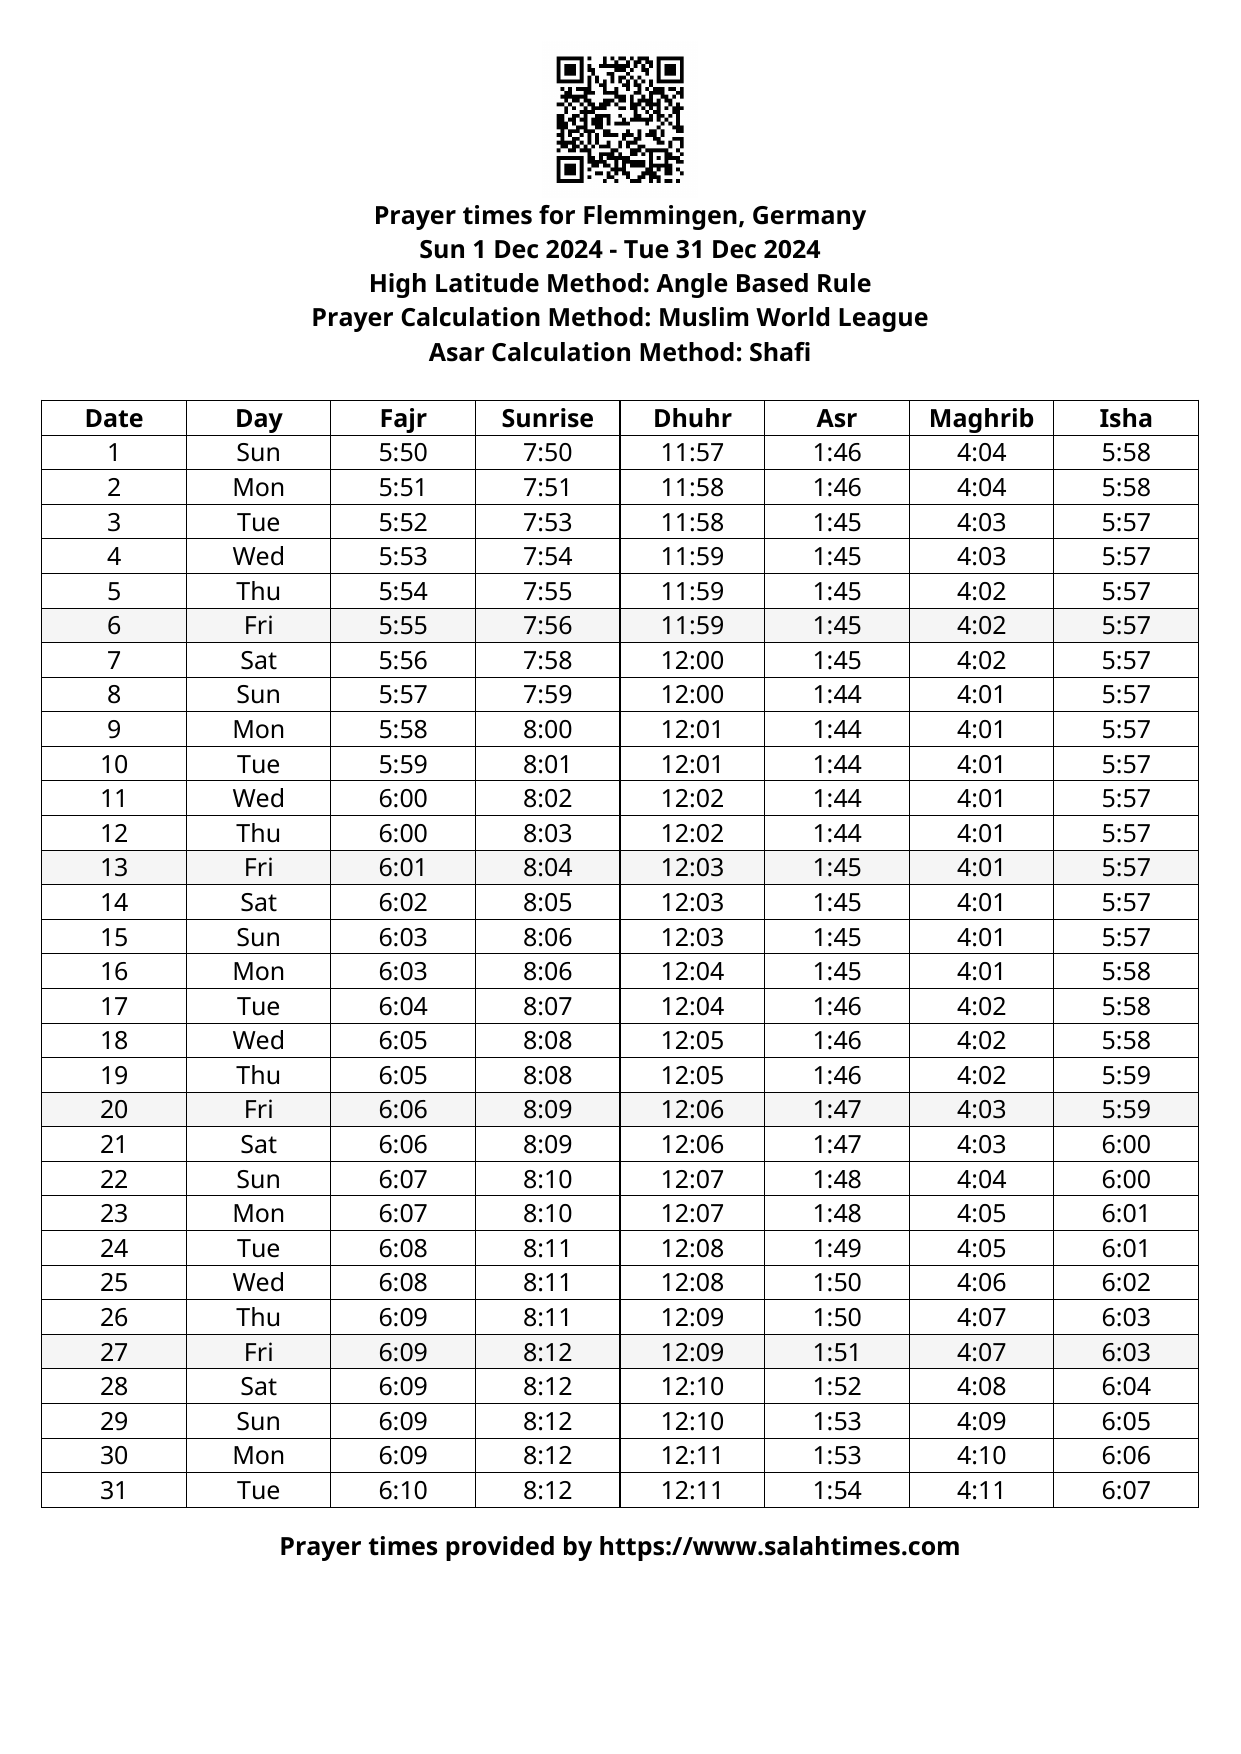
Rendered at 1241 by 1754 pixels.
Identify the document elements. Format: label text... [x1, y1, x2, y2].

table_cell 1:45 [765, 643, 909, 677]
table_cell 8:11 [476, 1300, 619, 1334]
table_header Dhuhr [621, 401, 764, 434]
table_cell 6:06 [331, 1127, 475, 1161]
table_cell 9 [42, 712, 186, 746]
table_cell 8:11 [476, 1266, 619, 1299]
table_cell 1:54 [765, 1473, 909, 1507]
text Prayer times provided by https://www.salahtimes.com [42, 1528, 1198, 1563]
table_cell 1:44 [765, 678, 909, 711]
table_cell 12:02 [621, 781, 764, 815]
table_cell Fri [187, 851, 330, 884]
table_cell 4:08 [910, 1369, 1053, 1403]
table_cell Tue [187, 1473, 330, 1507]
table_cell 8:10 [476, 1162, 619, 1195]
table_cell 1:45 [765, 574, 909, 607]
table_cell 1:50 [765, 1300, 909, 1334]
table_cell 8:04 [476, 851, 619, 884]
table_cell Mon [187, 1439, 330, 1472]
table_cell 6:09 [331, 1300, 475, 1334]
table_cell Thu [187, 574, 330, 607]
table_cell 8:07 [476, 989, 619, 1022]
table_cell 5:57 [1054, 574, 1198, 607]
table_cell Fri [187, 609, 330, 642]
table_cell 1:44 [765, 712, 909, 746]
table_cell 6:04 [331, 989, 475, 1022]
table_cell 8 [42, 678, 186, 711]
table_cell Sat [187, 885, 330, 919]
table_cell 4:11 [910, 1473, 1053, 1507]
table_cell 4:07 [910, 1335, 1053, 1368]
table_cell 12:03 [621, 851, 764, 884]
table_cell Mon [187, 1196, 330, 1230]
table_cell 11:58 [621, 470, 764, 504]
table_cell 12:02 [621, 816, 764, 849]
table_cell 4:04 [910, 470, 1053, 504]
table_cell 12:05 [621, 1058, 764, 1092]
table_cell 12:03 [621, 885, 764, 919]
table_cell Mon [187, 470, 330, 504]
table_cell 4:09 [910, 1404, 1053, 1437]
table_cell 12 [42, 816, 186, 849]
table_cell 7:58 [476, 643, 619, 677]
table_cell 5:58 [1054, 989, 1198, 1022]
table_cell 12:08 [621, 1266, 764, 1299]
table_cell 1:46 [765, 1058, 909, 1092]
table_cell 1:50 [765, 1266, 909, 1299]
table_cell 8:10 [476, 1196, 619, 1230]
text Prayer times for Flemmingen, Germany [42, 198, 1198, 232]
table_cell 4:04 [910, 436, 1053, 469]
table_cell 8:12 [476, 1369, 619, 1403]
table_cell 4:02 [910, 1024, 1053, 1057]
table_cell 1:45 [765, 539, 909, 573]
table_cell 6:08 [331, 1231, 475, 1264]
table_cell 12:08 [621, 1231, 764, 1264]
table_cell 8:12 [476, 1439, 619, 1472]
table_cell 6:01 [1054, 1196, 1198, 1230]
table_cell 4:07 [910, 1300, 1053, 1334]
table_cell 15 [42, 920, 186, 953]
text High Latitude Method: Angle Based Rule [42, 266, 1198, 300]
table_cell 12:00 [621, 643, 764, 677]
table_cell 5:57 [1054, 885, 1198, 919]
table_cell 6:00 [1054, 1162, 1198, 1195]
table_cell 12:04 [621, 989, 764, 1022]
table_cell Thu [187, 1058, 330, 1092]
table_cell 1 [42, 436, 186, 469]
table_cell 6:03 [331, 954, 475, 988]
table_cell 4:01 [910, 954, 1053, 988]
table_cell 22 [42, 1162, 186, 1195]
table_cell 12:00 [621, 678, 764, 711]
table_cell 12:05 [621, 1024, 764, 1057]
table_cell 4:03 [910, 505, 1053, 538]
table_cell Tue [187, 505, 330, 538]
table_cell 6:00 [331, 781, 475, 815]
table_cell Thu [187, 1300, 330, 1334]
table_cell 7:55 [476, 574, 619, 607]
table_cell 1:48 [765, 1196, 909, 1230]
table_cell Sat [187, 1127, 330, 1161]
table_cell 6:00 [331, 816, 475, 849]
table_cell Fri [187, 1335, 330, 1368]
table_cell 8:03 [476, 816, 619, 849]
table_cell 1:45 [765, 920, 909, 953]
table_cell 1:51 [765, 1335, 909, 1368]
table_cell 6:09 [331, 1369, 475, 1403]
table_cell 14 [42, 885, 186, 919]
table_cell 6:10 [331, 1473, 475, 1507]
table_cell 4:01 [910, 678, 1053, 711]
table_header Sunrise [476, 401, 619, 434]
table_cell 5:57 [331, 678, 475, 711]
table_cell 6:05 [1054, 1404, 1198, 1437]
table_cell 4:02 [910, 574, 1053, 607]
table_cell 12:06 [621, 1127, 764, 1161]
table_cell 8:09 [476, 1093, 619, 1126]
table_cell 5:57 [1054, 539, 1198, 573]
table_header Maghrib [910, 401, 1053, 434]
table_cell 31 [42, 1473, 186, 1507]
table_cell 13 [42, 851, 186, 884]
table_cell 12:01 [621, 712, 764, 746]
table_cell 5:54 [331, 574, 475, 607]
table_cell 8:09 [476, 1127, 619, 1161]
table_cell 6:08 [331, 1266, 475, 1299]
table_cell 24 [42, 1231, 186, 1264]
table_cell 7:56 [476, 609, 619, 642]
table_cell 5:58 [1054, 954, 1198, 988]
table_cell 25 [42, 1266, 186, 1299]
table_cell 7:59 [476, 678, 619, 711]
table_header Date [42, 401, 186, 434]
table_cell 6:01 [1054, 1231, 1198, 1264]
table_cell 4 [42, 539, 186, 573]
table_cell 4:05 [910, 1196, 1053, 1230]
table_cell 5 [42, 574, 186, 607]
table_cell 8:08 [476, 1024, 619, 1057]
table_cell 23 [42, 1196, 186, 1230]
table_cell 8:08 [476, 1058, 619, 1092]
table_cell 11:59 [621, 539, 764, 573]
table_cell 12:07 [621, 1196, 764, 1230]
table_cell 18 [42, 1024, 186, 1057]
table_cell 4:03 [910, 1093, 1053, 1126]
table_cell 6:06 [331, 1093, 475, 1126]
table_cell 4:01 [910, 816, 1053, 849]
table_cell 5:58 [1054, 1024, 1198, 1057]
table_cell Thu [187, 816, 330, 849]
table_cell 12:10 [621, 1404, 764, 1437]
table_cell 12:11 [621, 1439, 764, 1472]
table_cell 1:44 [765, 747, 909, 780]
table_cell 1:45 [765, 954, 909, 988]
table_cell 1:45 [765, 851, 909, 884]
table_cell 1:46 [765, 1024, 909, 1057]
table_cell 17 [42, 989, 186, 1022]
table_header Fajr [331, 401, 475, 434]
table_cell 6:06 [1054, 1439, 1198, 1472]
table_cell 1:46 [765, 989, 909, 1022]
table_cell 7 [42, 643, 186, 677]
table_cell 12:04 [621, 954, 764, 988]
table_cell 6:02 [1054, 1266, 1198, 1299]
table_cell 6:03 [1054, 1335, 1198, 1368]
text Sun 1 Dec 2024 - Tue 31 Dec 2024 [42, 232, 1198, 266]
table_cell Mon [187, 954, 330, 988]
table_cell 5:57 [1054, 678, 1198, 711]
table_cell 4:02 [910, 609, 1053, 642]
table_cell 2 [42, 470, 186, 504]
table_cell 27 [42, 1335, 186, 1368]
table_cell 12:07 [621, 1162, 764, 1195]
table_cell 5:51 [331, 470, 475, 504]
table_cell 12:10 [621, 1369, 764, 1403]
table_cell 1:47 [765, 1093, 909, 1126]
table_cell 5:50 [331, 436, 475, 469]
table_cell 3 [42, 505, 186, 538]
table_cell 6:07 [331, 1162, 475, 1195]
table_cell 6:09 [331, 1439, 475, 1472]
table_cell Wed [187, 1024, 330, 1057]
table_cell 8:12 [476, 1335, 619, 1368]
table_cell 11 [42, 781, 186, 815]
table_cell 7:54 [476, 539, 619, 573]
table_cell 6:01 [331, 851, 475, 884]
table_cell 4:02 [910, 989, 1053, 1022]
table_cell Sat [187, 1369, 330, 1403]
table_cell 4:01 [910, 851, 1053, 884]
table_cell 1:49 [765, 1231, 909, 1264]
table_cell 4:03 [910, 539, 1053, 573]
table_header Asr [765, 401, 909, 434]
table_cell 28 [42, 1369, 186, 1403]
table_cell Sun [187, 678, 330, 711]
table_cell 5:57 [1054, 920, 1198, 953]
table_cell 11:59 [621, 574, 764, 607]
table_cell Wed [187, 539, 330, 573]
table_cell 12:09 [621, 1335, 764, 1368]
table_cell 4:01 [910, 920, 1053, 953]
table_cell 26 [42, 1300, 186, 1334]
table_cell 11:59 [621, 609, 764, 642]
table_cell 1:48 [765, 1162, 909, 1195]
table_cell 5:59 [1054, 1093, 1198, 1126]
table_cell 6:03 [1054, 1300, 1198, 1334]
table_cell 8:02 [476, 781, 619, 815]
table_cell 11:58 [621, 505, 764, 538]
table_cell Wed [187, 781, 330, 815]
text Prayer Calculation Method: Muslim World League [42, 300, 1198, 334]
table_cell 1:53 [765, 1404, 909, 1437]
table_cell 12:06 [621, 1093, 764, 1126]
table_cell 4:06 [910, 1266, 1053, 1299]
table_cell 6:07 [331, 1196, 475, 1230]
table_cell 1:53 [765, 1439, 909, 1472]
table_cell 1:47 [765, 1127, 909, 1161]
table_cell 5:57 [1054, 609, 1198, 642]
table_cell 1:52 [765, 1369, 909, 1403]
table_cell 5:59 [331, 747, 475, 780]
table_cell 6:05 [331, 1058, 475, 1092]
table_cell 8:01 [476, 747, 619, 780]
table_cell 8:06 [476, 954, 619, 988]
table_cell 5:59 [1054, 1058, 1198, 1092]
table_cell 6:03 [331, 920, 475, 953]
table_cell 5:57 [1054, 851, 1198, 884]
table_cell 8:12 [476, 1404, 619, 1437]
table_cell 5:57 [1054, 816, 1198, 849]
table_cell 1:45 [765, 609, 909, 642]
table_cell 4:05 [910, 1231, 1053, 1264]
table_cell 16 [42, 954, 186, 988]
table_cell 8:12 [476, 1473, 619, 1507]
table_cell 4:02 [910, 643, 1053, 677]
table_cell 4:10 [910, 1439, 1053, 1472]
table_cell 11:57 [621, 436, 764, 469]
table_cell Wed [187, 1266, 330, 1299]
table_cell 4:03 [910, 1127, 1053, 1161]
table_cell 8:11 [476, 1231, 619, 1264]
table_cell 20 [42, 1093, 186, 1126]
table_cell 5:57 [1054, 505, 1198, 538]
table_cell 4:02 [910, 1058, 1053, 1092]
table_cell 7:51 [476, 470, 619, 504]
table_cell 5:57 [1054, 712, 1198, 746]
table_cell 1:44 [765, 816, 909, 849]
table_cell 6:05 [331, 1024, 475, 1057]
table_cell Sat [187, 643, 330, 677]
table_cell 29 [42, 1404, 186, 1437]
table_cell 5:58 [1054, 436, 1198, 469]
table_cell 1:46 [765, 436, 909, 469]
table_cell Tue [187, 989, 330, 1022]
picture [542, 41, 699, 198]
table_cell 12:03 [621, 920, 764, 953]
table_cell 19 [42, 1058, 186, 1092]
table_cell 6 [42, 609, 186, 642]
table_cell 12:11 [621, 1473, 764, 1507]
table_cell 8:05 [476, 885, 619, 919]
table_cell 5:53 [331, 539, 475, 573]
table_cell 5:58 [331, 712, 475, 746]
table_cell 5:56 [331, 643, 475, 677]
table_cell 4:04 [910, 1162, 1053, 1195]
table_cell 7:53 [476, 505, 619, 538]
table_cell 1:45 [765, 505, 909, 538]
table_header Day [187, 401, 330, 434]
table_cell 6:09 [331, 1335, 475, 1368]
table_cell 6:09 [331, 1404, 475, 1437]
table_cell 5:57 [1054, 747, 1198, 780]
table_cell 4:01 [910, 885, 1053, 919]
table_cell 8:00 [476, 712, 619, 746]
table_header Isha [1054, 401, 1198, 434]
table_cell 12:01 [621, 747, 764, 780]
table_cell 12:09 [621, 1300, 764, 1334]
table_cell Tue [187, 747, 330, 780]
table_cell 5:58 [1054, 470, 1198, 504]
table_cell 21 [42, 1127, 186, 1161]
table_cell 1:46 [765, 470, 909, 504]
table_cell 4:01 [910, 781, 1053, 815]
table_cell 1:45 [765, 885, 909, 919]
table_cell Sun [187, 436, 330, 469]
table_cell 6:04 [1054, 1369, 1198, 1403]
table_cell 6:07 [1054, 1473, 1198, 1507]
table_cell Fri [187, 1093, 330, 1126]
table_cell Sun [187, 1404, 330, 1437]
table_cell 6:02 [331, 885, 475, 919]
table_cell 5:57 [1054, 643, 1198, 677]
table_cell Sun [187, 1162, 330, 1195]
table_cell Sun [187, 920, 330, 953]
table_cell 5:55 [331, 609, 475, 642]
table_cell 6:00 [1054, 1127, 1198, 1161]
table_cell 30 [42, 1439, 186, 1472]
table_cell 7:50 [476, 436, 619, 469]
table_cell 5:57 [1054, 781, 1198, 815]
table_cell 5:52 [331, 505, 475, 538]
text Asar Calculation Method: Shafi [42, 334, 1198, 368]
table_cell 10 [42, 747, 186, 780]
table_cell 4:01 [910, 747, 1053, 780]
table_cell Tue [187, 1231, 330, 1264]
table_cell 4:01 [910, 712, 1053, 746]
table_cell 8:06 [476, 920, 619, 953]
table_cell Mon [187, 712, 330, 746]
table_cell 1:44 [765, 781, 909, 815]
